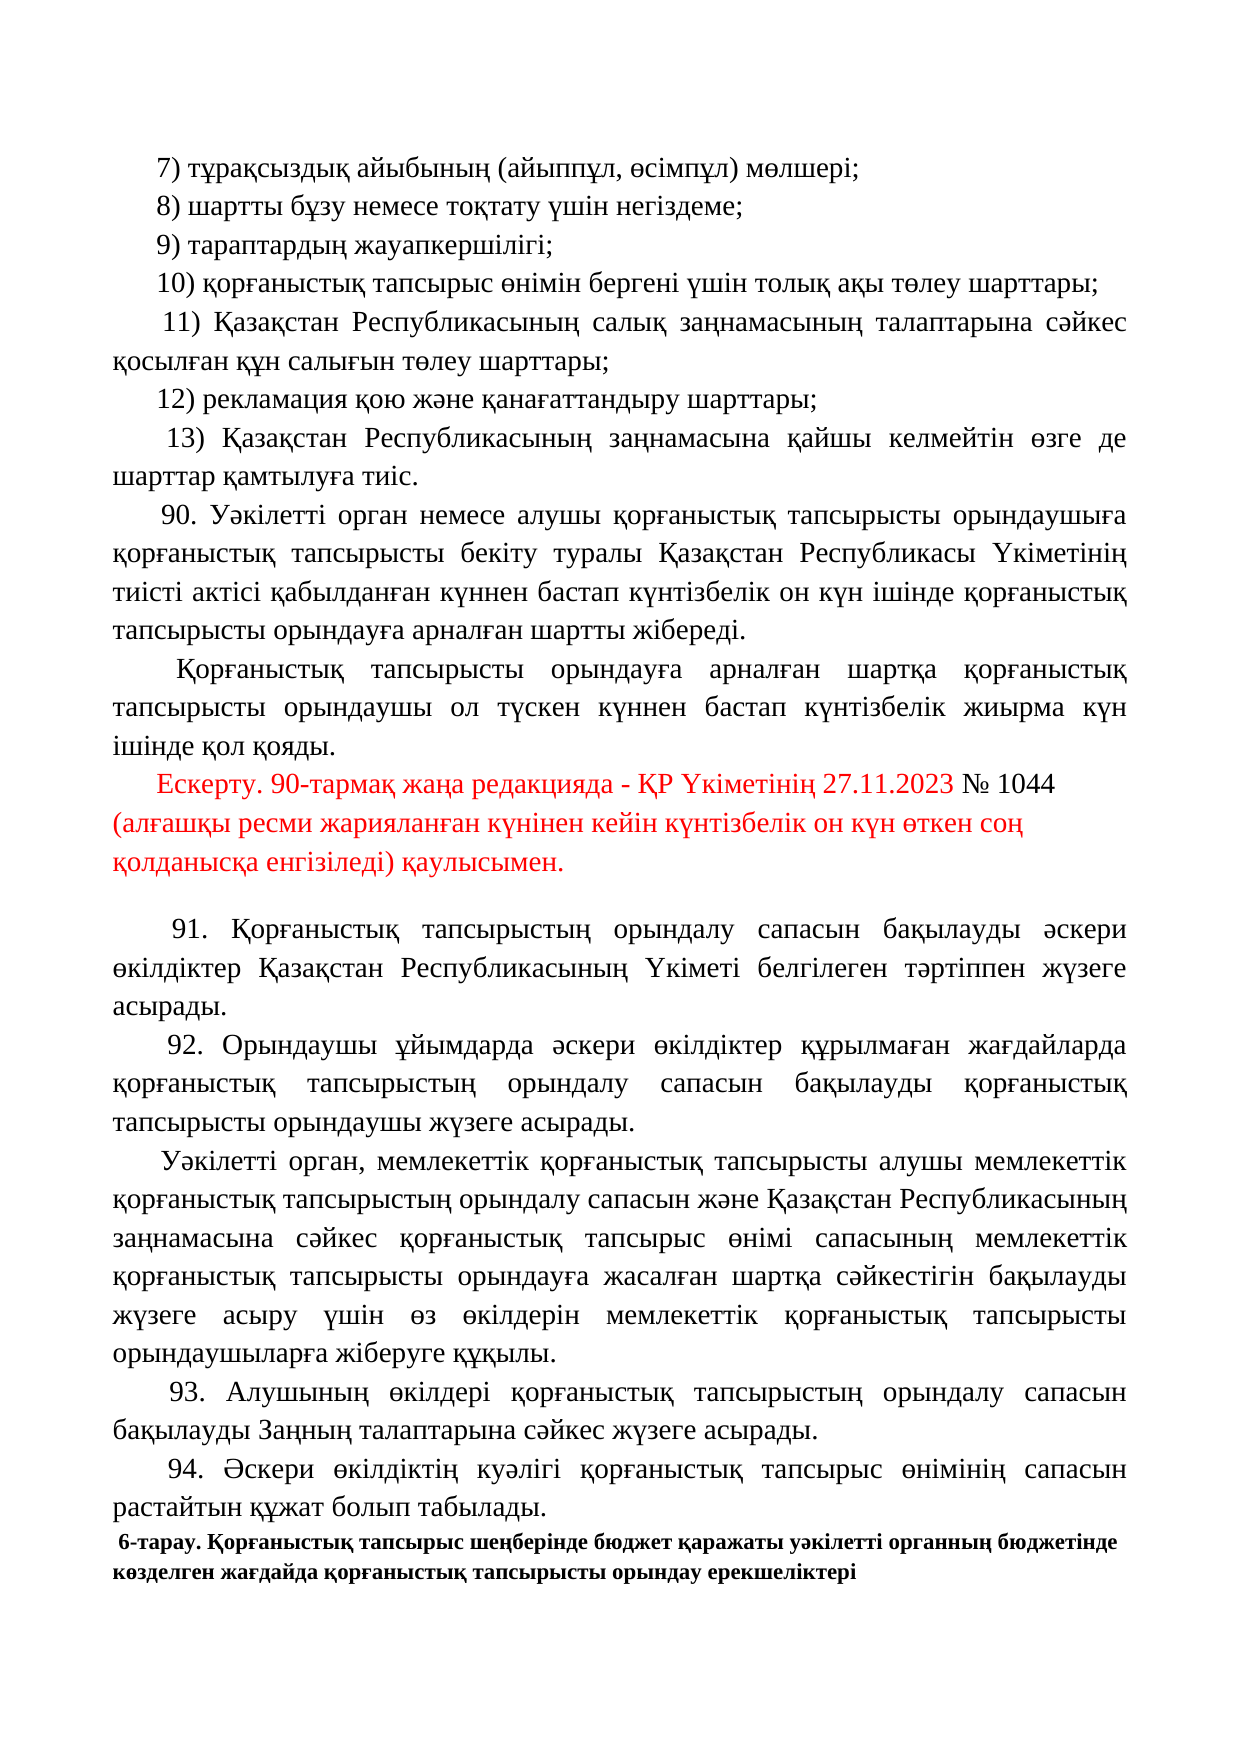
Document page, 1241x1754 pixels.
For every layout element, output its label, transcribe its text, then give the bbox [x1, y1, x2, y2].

text 6-тарау. Қорғаныстық тапсырыс шеңберінде бюджет қаражаты уәкілетті органның бюджетінде көзделген жағдайда қорғаныстық тапсырысты орындау ерекшеліктері [112, 1528, 1128, 1584]
text 9) тараптардың жауапкершілігі; [112, 227, 1128, 261]
text 12) рекламация қою және қанағаттандыру шарттары; [112, 381, 1128, 415]
text 13) Қазақстан Республикасының заңнамасына қайшы келмейтін өзге де шарттар қамтылуға тиіс. [112, 420, 1128, 492]
text 10) қорғаныстық тапсырыс өнімін бергені үшін толық ақы төлеу шарттары; [112, 266, 1128, 299]
text 93. Алушының өкілдері қорғаныстық тапсырыстың орындалу сапасын бақылауды Заңның талаптарына сәйкес жүзеге асырады. [112, 1374, 1128, 1446]
text 7) тұрақсыздық айыбының (айыппұл, өсімпұл) мөлшері; [112, 150, 1128, 183]
text Қорғаныстық тапсырысты орындауға арналған шартқа қорғаныстық тапсырысты орындаушы ол түскен күннен бастап күнтізбелік жиырма күн ішінде қол қояды. [112, 651, 1128, 762]
text 94. Әскери өкілдіктің куәлігі қорғаныстық тапсырыс өнімінің сапасын растайтын құжат болып табылады. [112, 1451, 1128, 1523]
text 91. Қорғаныстық тапсырыстың орындалу сапасын бақылауды әскери өкілдіктер Қазақстан Республикасының Үкіметі белгілеген тәртіппен жүзеге асырады. [112, 911, 1128, 1022]
text 11) Қазақстан Республикасының салық заңнамасының талаптарына сәйкес қосылған құн салығын төлеу шарттары; [112, 304, 1128, 376]
text Уәкілетті орган, мемлекеттік қорғаныстық тапсырысты алушы мемлекеттік қорғаныстық тапсырыстың орындалу сапасын және Қазақстан Республикасының заңнамасына сәйкес қорғаныстық тапсырыс өнімі сапасының мемлекеттік қорғаныстық тапсырысты орындауға жасалған шартқа сәйкестігін бақылауды жүзеге асыру үшін өз өкілдерін мемлекеттік қорғаныстық тапсырысты орындаушыларға жіберуге құқылы. [112, 1143, 1128, 1369]
text Ескерту. 90-тармақ жаңа редакцияда - ҚР Үкіметінің 27.11.2023 № 1044 (алғашқы ресми жарияланған күнінен кейін күнтізбелік он күн өткен соң қолданысқа енгізіледі) қаулысымен. [112, 767, 1128, 907]
text 8) шартты бұзу немесе тоқтату үшін негіздеме; [112, 188, 1128, 222]
text 90. Уәкілетті орган немесе алушы қорғаныстық тапсырысты орындаушыға қорғаныстық тапсырысты бекіту туралы Қазақстан Республикасы Үкіметінің тиісті актісі қабылданған күннен бастап күнтізбелік он күн ішінде қорғаныстық тапсырысты орындауға арналған шартты жібереді. [112, 497, 1128, 646]
text 92. Орындаушы ұйымдарда әскери өкілдіктер құрылмаған жағдайларда қорғаныстық тапсырыстың орындалу сапасын бақылауды қорғаныстық тапсырысты орындаушы жүзеге асырады. [112, 1027, 1128, 1138]
